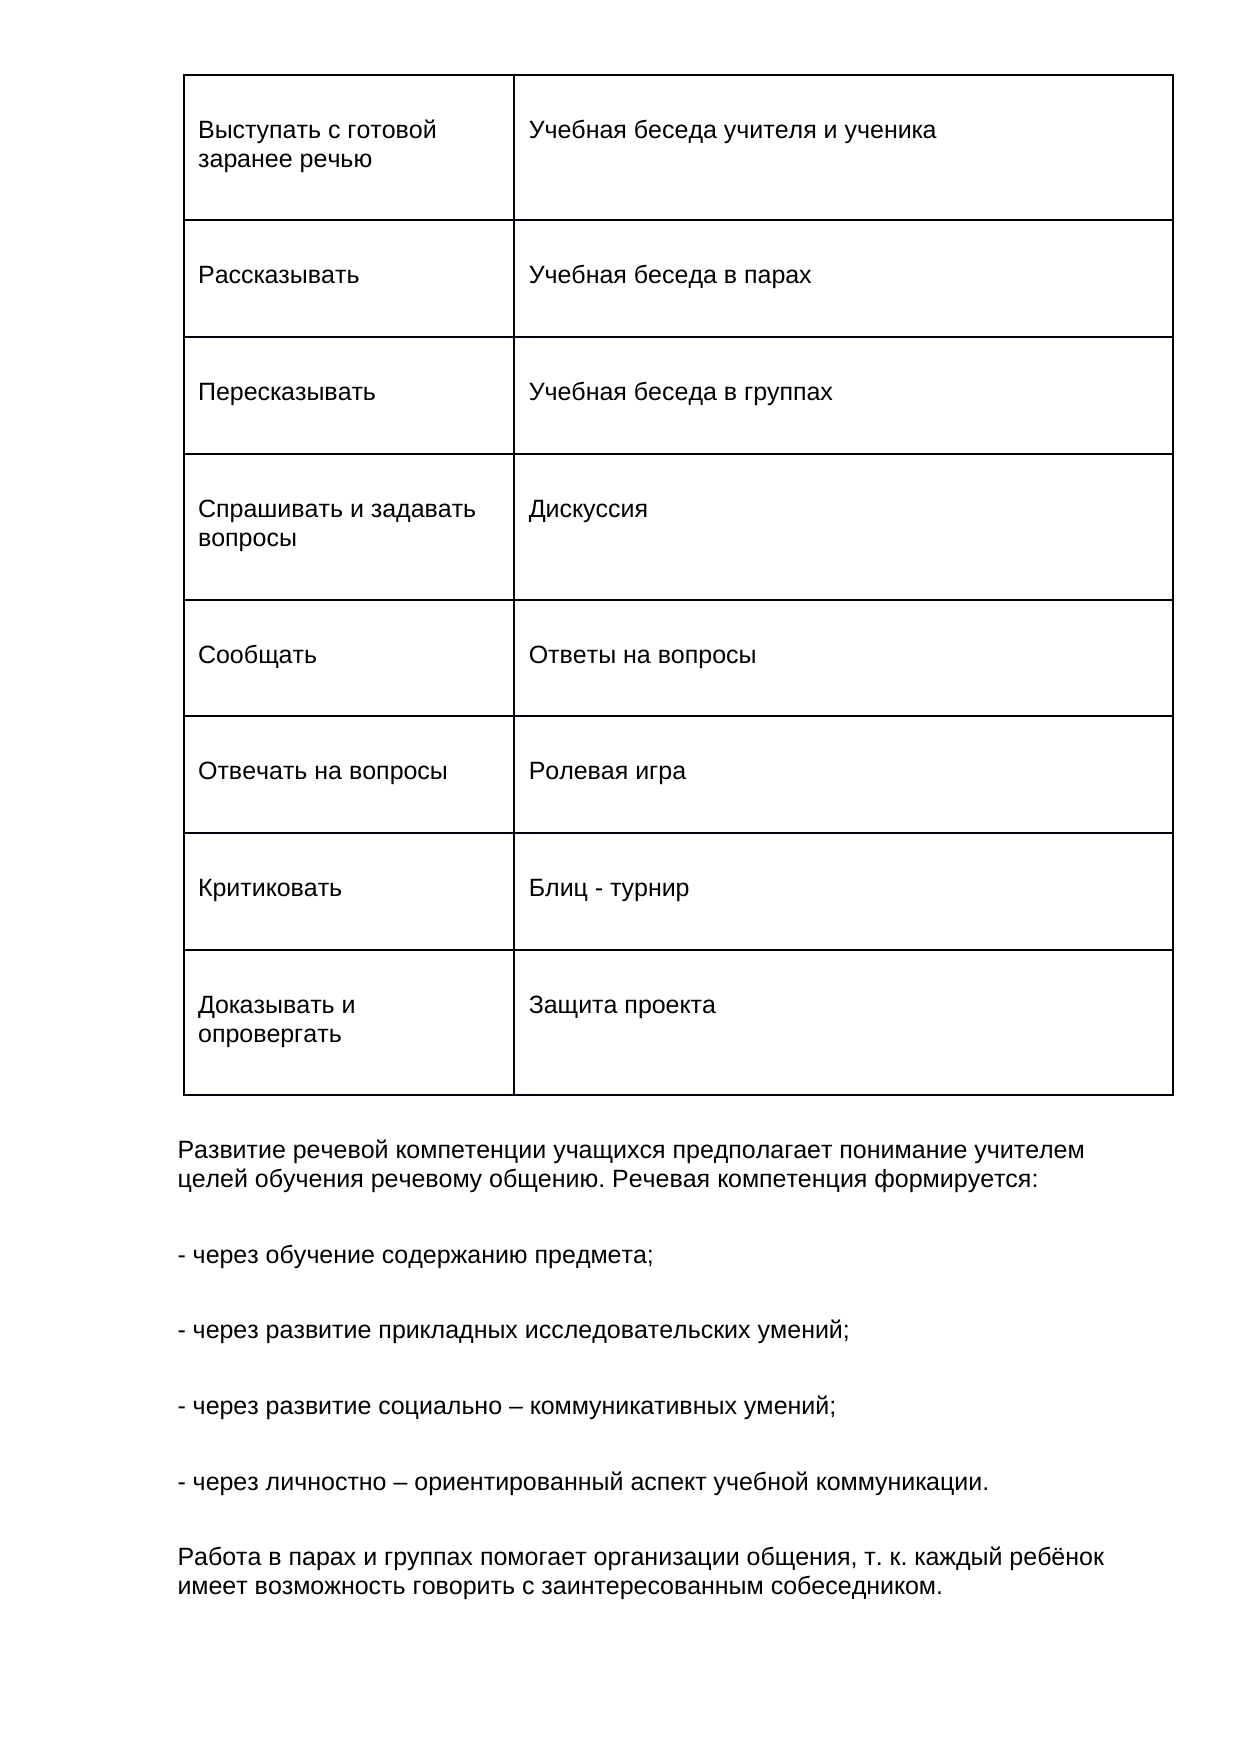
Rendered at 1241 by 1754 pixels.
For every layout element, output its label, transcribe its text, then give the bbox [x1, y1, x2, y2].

text Развитие речевой компетенции учащихся предполагает понимание учителем целей обучения речевому общению. Речевая компетенция формируется: [177, 1135, 1152, 1193]
table_cell Защита проекта [515, 951, 1172, 1094]
table_cell Выступать с готовой заранее речью [185, 76, 513, 219]
table_cell Учебная беседа в парах [515, 221, 1172, 336]
table_cell Ответы на вопросы [515, 601, 1172, 715]
table_cell Ролевая игра [515, 717, 1172, 832]
text - через развитие социально – коммуникативных умений; [177, 1391, 1152, 1420]
table_cell Сообщать [185, 601, 513, 715]
table_cell Учебная беседа в группах [515, 338, 1172, 453]
text - через обучение содержанию предмета; [177, 1240, 1152, 1268]
table_cell Учебная беседа учителя и ученика [515, 76, 1172, 219]
table_cell Отвечать на вопросы [185, 717, 513, 832]
table_cell Спрашивать и задавать вопросы [185, 455, 513, 598]
table_cell Пересказывать [185, 338, 513, 453]
text - через развитие прикладных исследовательских умений; [177, 1315, 1152, 1344]
table_cell Критиковать [185, 834, 513, 949]
text Работа в парах и группах помогает организации общения, т. к. каждый ребёнок имеет возможность говорить с заинтересованным собеседником. [177, 1542, 1152, 1600]
table_cell Блиц - турнир [515, 834, 1172, 949]
table_cell Дискуссия [515, 455, 1172, 598]
text - через личностно – ориентированный аспект учебной коммуникации. [177, 1467, 1152, 1495]
table_cell Доказывать и опровергать [185, 951, 513, 1094]
table_cell Рассказывать [185, 221, 513, 336]
